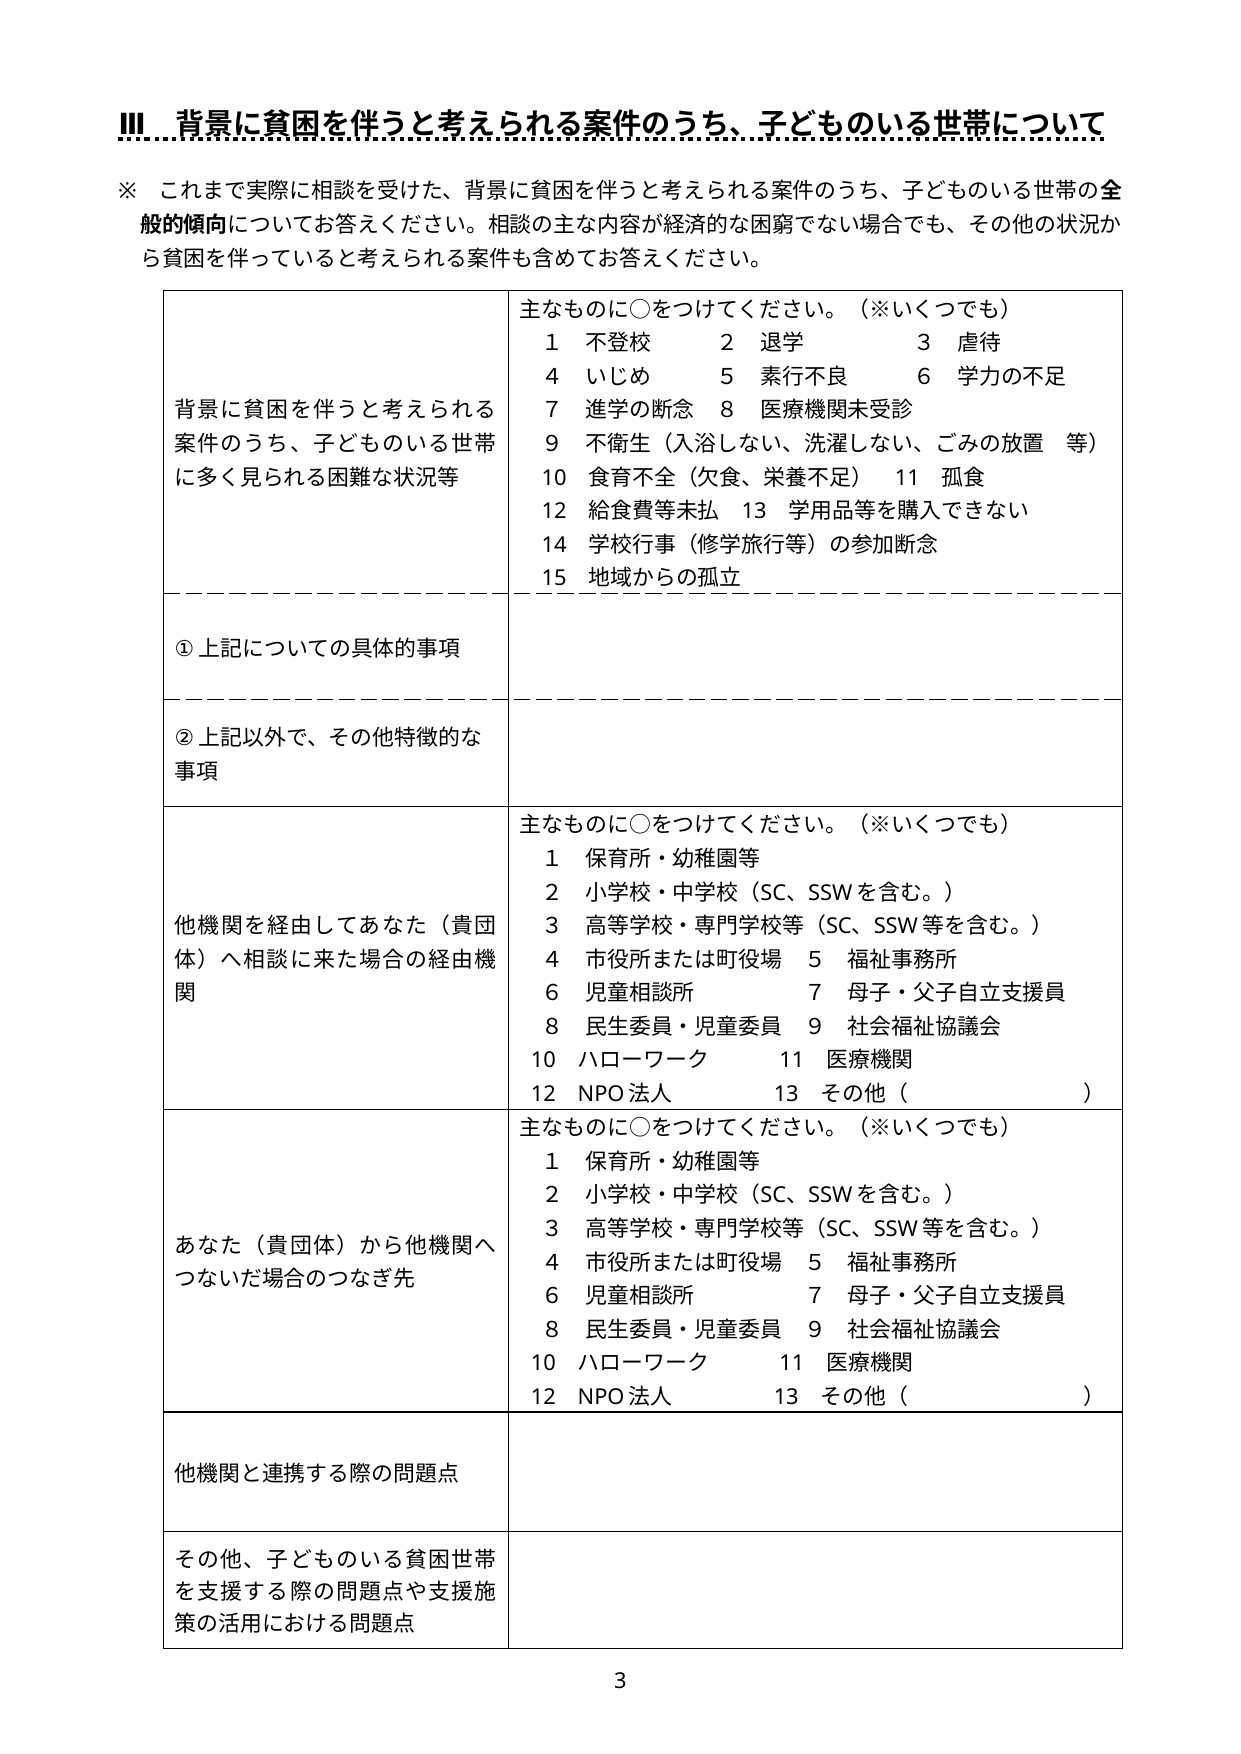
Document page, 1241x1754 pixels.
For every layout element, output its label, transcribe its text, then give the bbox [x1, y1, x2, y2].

table_header 背景に貧困を伴うと考えられる案件のうち、子どものいる世帯に多く見られる困難な状況等 [164, 291, 508, 593]
table_cell 主なものに○をつけてください。（※いくつでも） １ 保育所・幼稚園等 ２ 小学校・中学校（SC、SSWを含む。） ３ 高等学校・専門学校等（SC、SSW等を含む。） ４ 市役所または町役場 ５ 福祉事務所 ６ 児童相談所 ７ 母子・父子自立支援員 ８ 民生委員・児童委員 ９ 社会福祉協議会 10 ハローワーク 11 医療機関 12 NPO法人 13 その他（ ） [509, 1110, 1122, 1411]
table_header 主なものに○をつけてください。（※いくつでも） １ 不登校 ２ 退学 ３ 虐待 ４ いじめ ５ 素行不良 ６ 学力の不足 ７ 進学の断念 ８ 医療機関未受診 ９ 不衛生（入浴しない、洗濯しない、ごみの放置 等） 10 食育不全（欠食、栄養不足） 11 孤食 12 給食費等未払 13 学用品等を購入できない 14 学校行事（修学旅行等）の参加断念 15 地域からの孤立 [509, 291, 1122, 593]
table_cell [509, 699, 1122, 806]
table_cell その他、子どものいる貧困世帯を支援する際の問題点や支援施策の活用における問題点 [164, 1532, 508, 1648]
table_cell 他機関を経由してあなた（貴団体）へ相談に来た場合の経由機関 [164, 807, 508, 1108]
table_cell 主なものに○をつけてください。（※いくつでも） １ 保育所・幼稚園等 ２ 小学校・中学校（SC、SSWを含む。） ３ 高等学校・専門学校等（SC、SSW等を含む。） ４ 市役所または町役場 ５ 福祉事務所 ６ 児童相談所 ７ 母子・父子自立支援員 ８ 民生委員・児童委員 ９ 社会福祉協議会 10 ハローワーク 11 医療機関 12 NPO法人 13 その他（ ） [509, 807, 1122, 1108]
text Ⅲ 背景に貧困を伴うと考えられる案件のうち、子どものいる世帯について [118, 89, 1122, 156]
table_cell ①上記についての具体的事項 [164, 593, 508, 699]
table_cell [509, 1413, 1122, 1531]
table_cell 他機関と連携する際の問題点 [164, 1413, 508, 1531]
text ※ これまで実際に相談を受けた、背景に貧困を伴うと考えられる案件のうち、子どものいる世帯の全般的傾向についてお答えください。相談の主な内容が経済的な困窮でない場合でも、その他の状況から貧困を伴っていると考えられる案件も含めてお答えください。 [118, 172, 1122, 273]
table_cell [509, 593, 1122, 699]
table_cell [509, 1532, 1122, 1648]
table_cell ②上記以外で、その他特徴的な 事項 [164, 699, 508, 806]
table_cell あなた（貴団体）から他機関へつないだ場合のつなぎ先 [164, 1110, 508, 1411]
